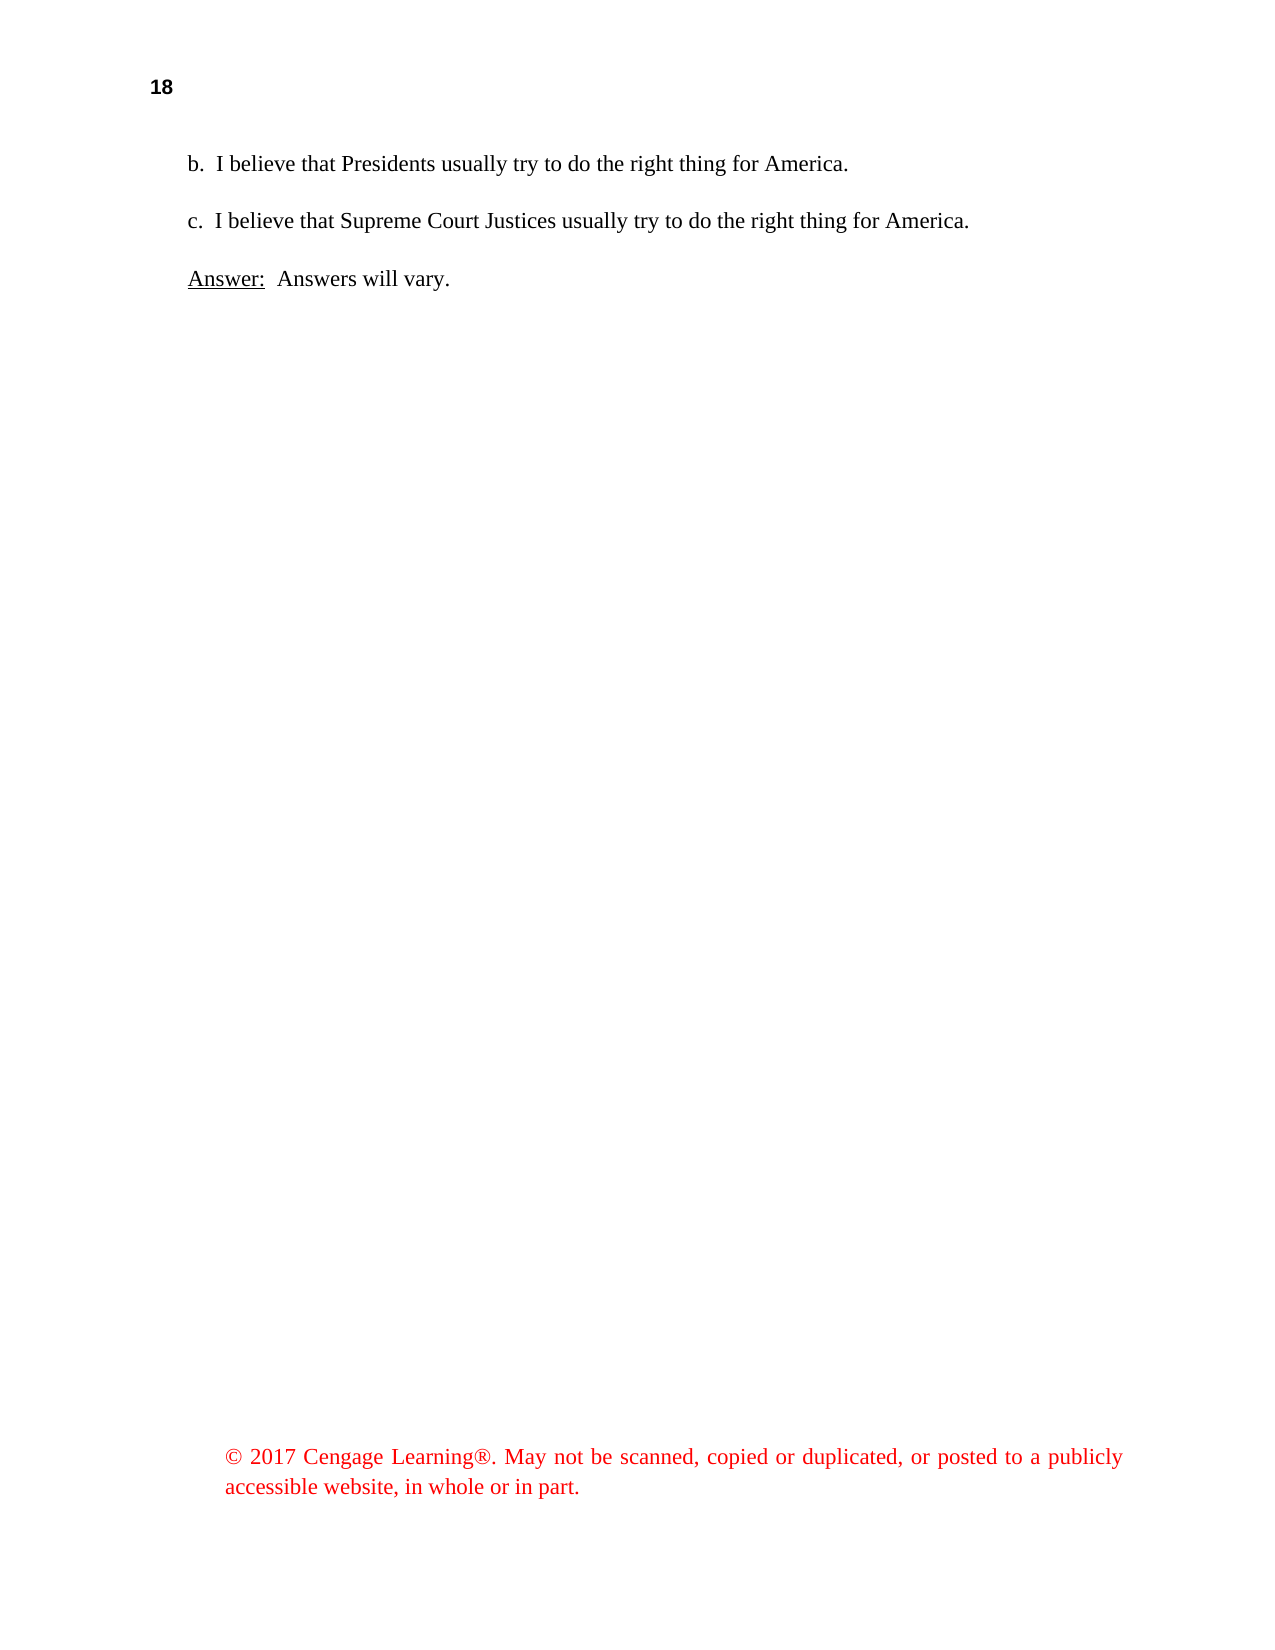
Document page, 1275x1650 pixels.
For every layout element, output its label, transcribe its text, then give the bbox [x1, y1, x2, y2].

text c. I believe that Supreme Court Justices usually try to do the right thing for America. [187, 207, 1125, 234]
text Answer: Answers will vary. [187, 264, 1125, 291]
text b. I believe that Presidents usually try to do the right thing for America. [187, 150, 1125, 176]
